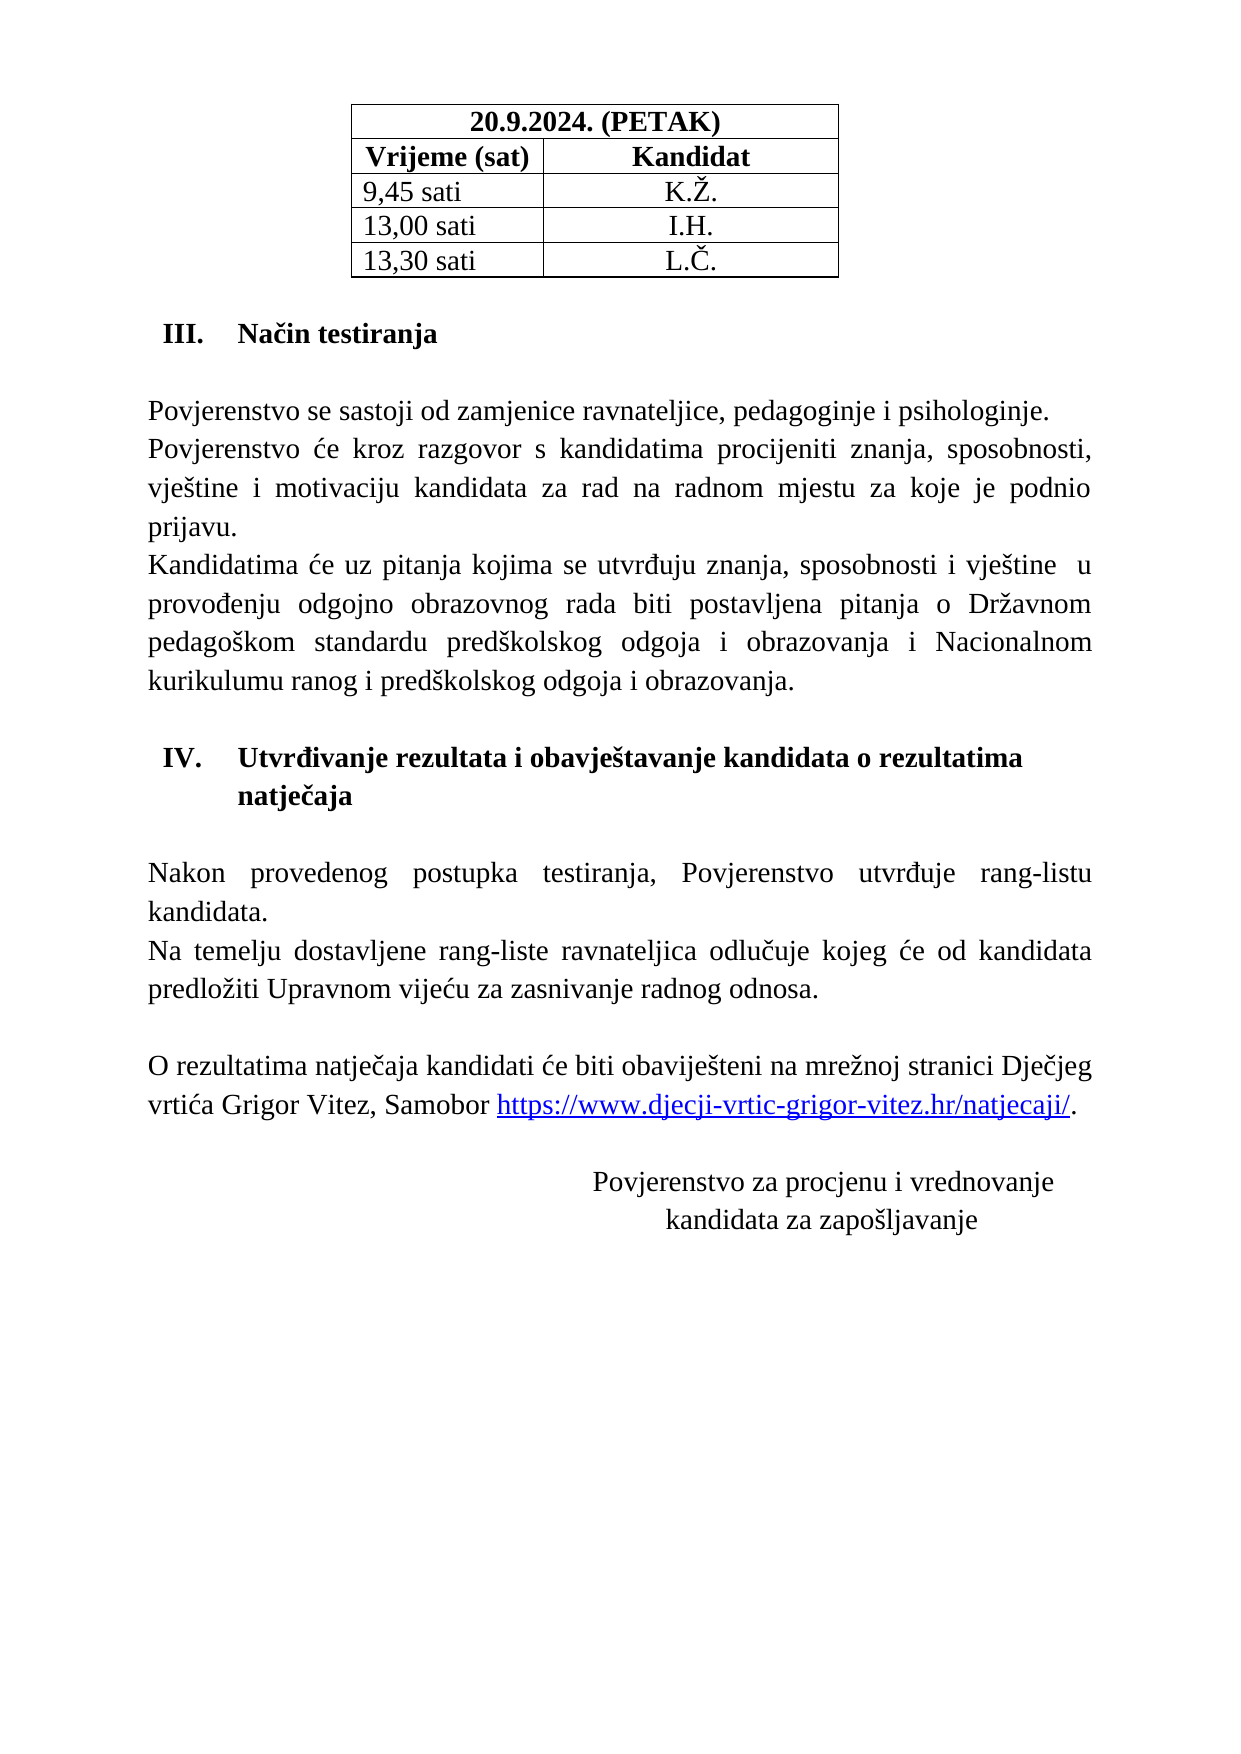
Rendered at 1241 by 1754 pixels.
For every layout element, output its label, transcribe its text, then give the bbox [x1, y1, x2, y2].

table_header 20.9.2024. (PETAK) [352, 105, 838, 138]
table_cell L.Č. [544, 243, 838, 276]
table_cell 13,30 sati [352, 243, 543, 276]
text kandidata za zapošljavanje [148, 1202, 1093, 1236]
table_cell I.H. [544, 208, 838, 242]
text Povjerenstvo za procjenu i vrednovanje [148, 1164, 1093, 1197]
table_cell 9,45 sati [352, 174, 543, 207]
text O rezultatima natječaja kandidati će biti obaviješteni na mrežnoj stranici Dječjeg vrtića Grigor Vitez, Samobor https://www.djecji-vrtic-grigor-vitez.hr/natjecaji/. [148, 1048, 1093, 1120]
text Na temelju dostavljene rang-liste ravnateljica odlučuje kojeg će od kandidata predložiti Upravnom vijeću za zasnivanje radnog odnosa. [148, 933, 1093, 1005]
table_cell 13,00 sati [352, 208, 543, 242]
text Kandidatima će uz pitanja kojima se utvrđuju znanja, sposobnosti i vještine u provođenju odgojno obrazovnog rada biti postavljena pitanja o Državnom pedagoškom standardu predškolskog odgoja i obrazovanja i Nacionalnom kurikulumu ranog i predškolskog odgoja i obrazovanja. [148, 547, 1093, 696]
table_cell Vrijeme (sat) [352, 139, 543, 173]
text Povjerenstvo se sastoji od zamjenice ravnateljice, pedagoginje i psihologinje. [148, 393, 1093, 427]
text Povjerenstvo će kroz razgovor s kandidatima procijeniti znanja, sposobnosti, vještine i motivaciju kandidata za rad na radnom mjestu za koje je podnio prijavu. [148, 432, 1093, 542]
text Nakon provedenog postupka testiranja, Povjerenstvo utvrđuje rang-listu kandidata. [148, 856, 1093, 928]
table_cell K.Ž. [544, 174, 838, 207]
table_cell Kandidat [544, 139, 838, 173]
list Utvrđivanje rezultata i obavještavanje kandidata o rezultatima natječaja [162, 740, 1093, 812]
list Način testiranja [162, 316, 1093, 349]
